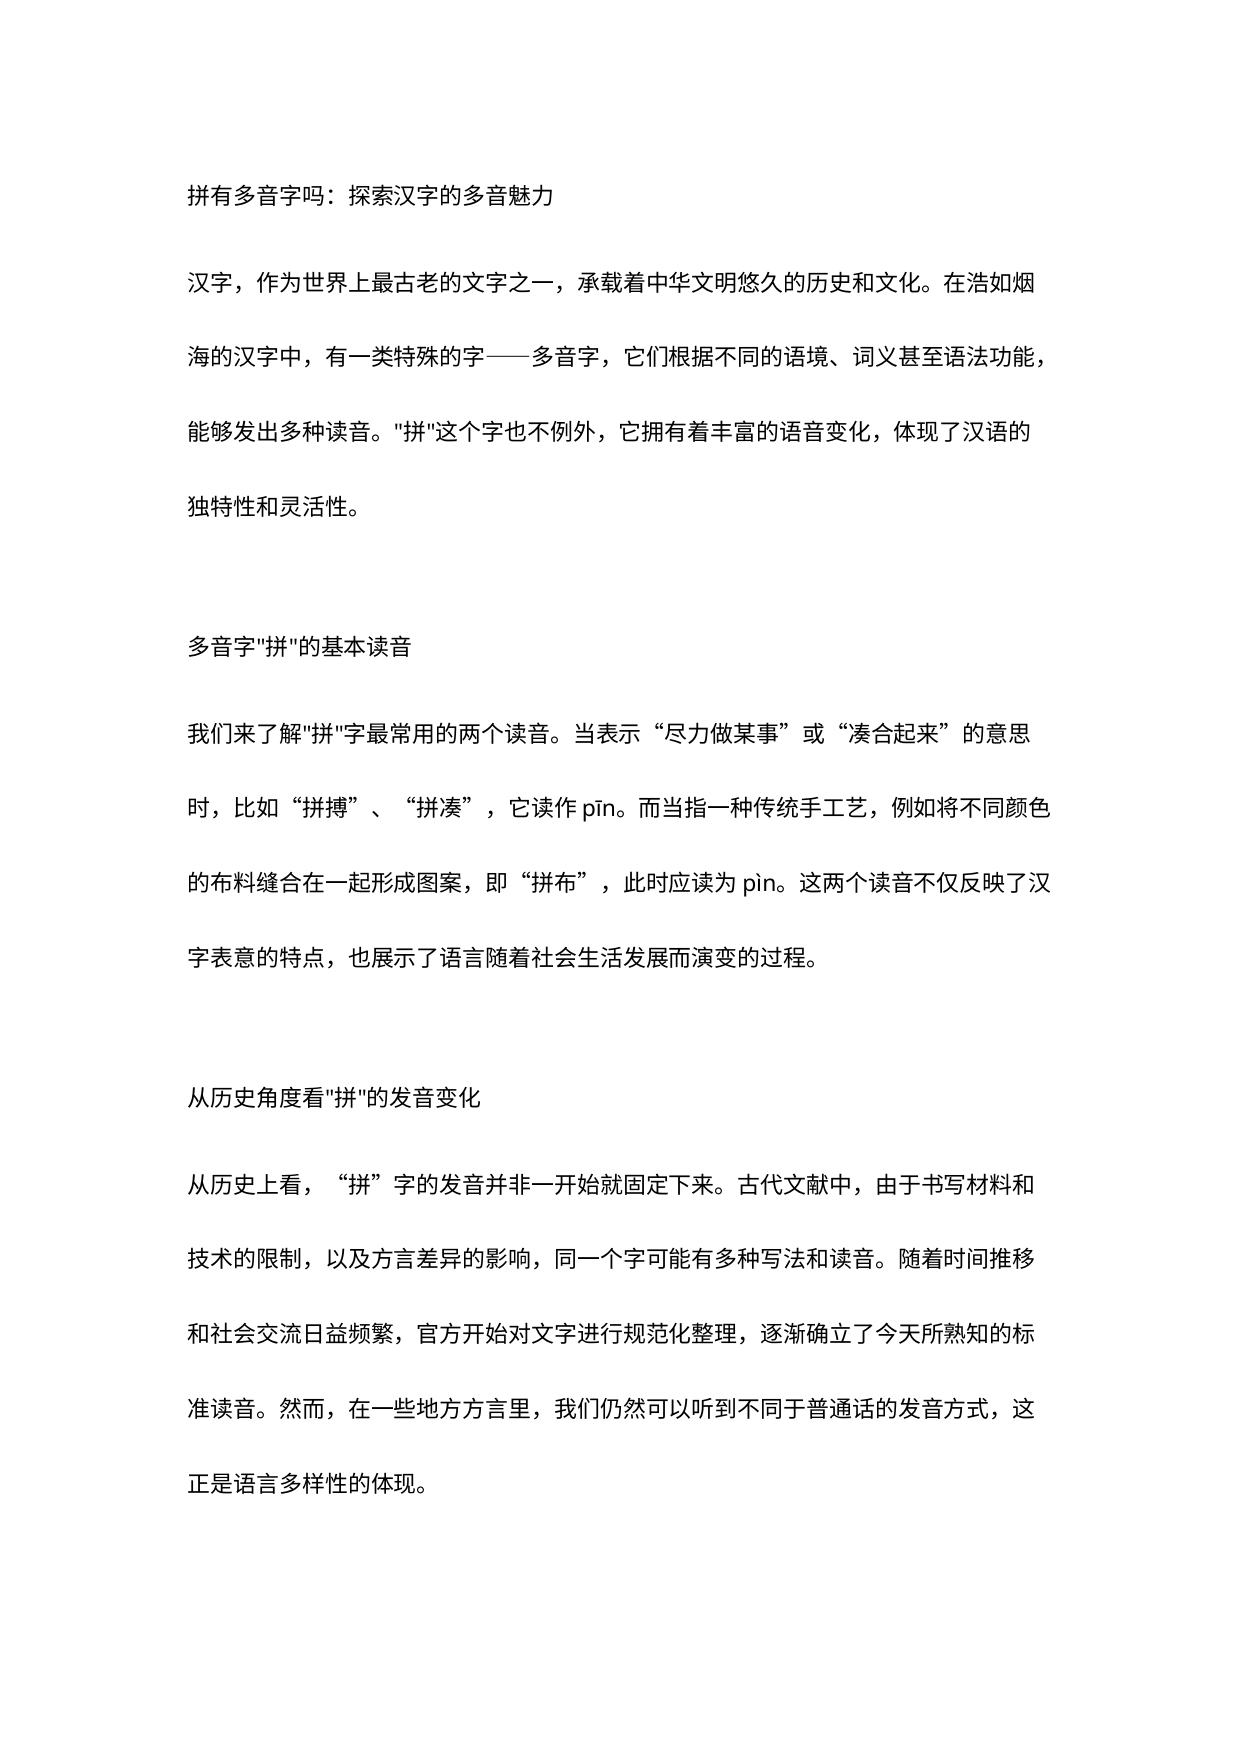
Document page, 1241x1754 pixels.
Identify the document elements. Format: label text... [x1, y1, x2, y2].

text 多音字"拼"的基本读音 [187, 613, 1053, 678]
text 从历史角度看"拼"的发音变化 [187, 1064, 1053, 1129]
text 拼有多音字吗：探索汉字的多音魅力 [187, 162, 1053, 227]
text 我们来了解"拼"字最常用的两个读音。当表示“尽力做某事”或“凑合起来”的意思时，比如“拼搏”、“拼凑”，它读作pīn。而当指一种传统手工艺，例如将不同颜色的布料缝合在一起形成图案，即“拼布”，此时应读为pìn。这两个读音不仅反映了汉字表意的特点，也展示了语言随着社会生活发展而演变的过程。 [187, 700, 1053, 989]
text 汉字，作为世界上最古老的文字之一，承载着中华文明悠久的历史和文化。在浩如烟海的汉字中，有一类特殊的字——多音字，它们根据不同的语境、词义甚至语法功能，能够发出多种读音。"拼"这个字也不例外，它拥有着丰富的语音变化，体现了汉语的独特性和灵活性。 [187, 248, 1053, 538]
text 从历史上看，“拼”字的发音并非一开始就固定下来。古代文献中，由于书写材料和技术的限制，以及方言差异的影响，同一个字可能有多种写法和读音。随着时间推移和社会交流日益频繁，官方开始对文字进行规范化整理，逐渐确立了今天所熟知的标准读音。然而，在一些地方方言里，我们仍然可以听到不同于普通话的发音方式，这正是语言多样性的体现。 [187, 1151, 1053, 1514]
